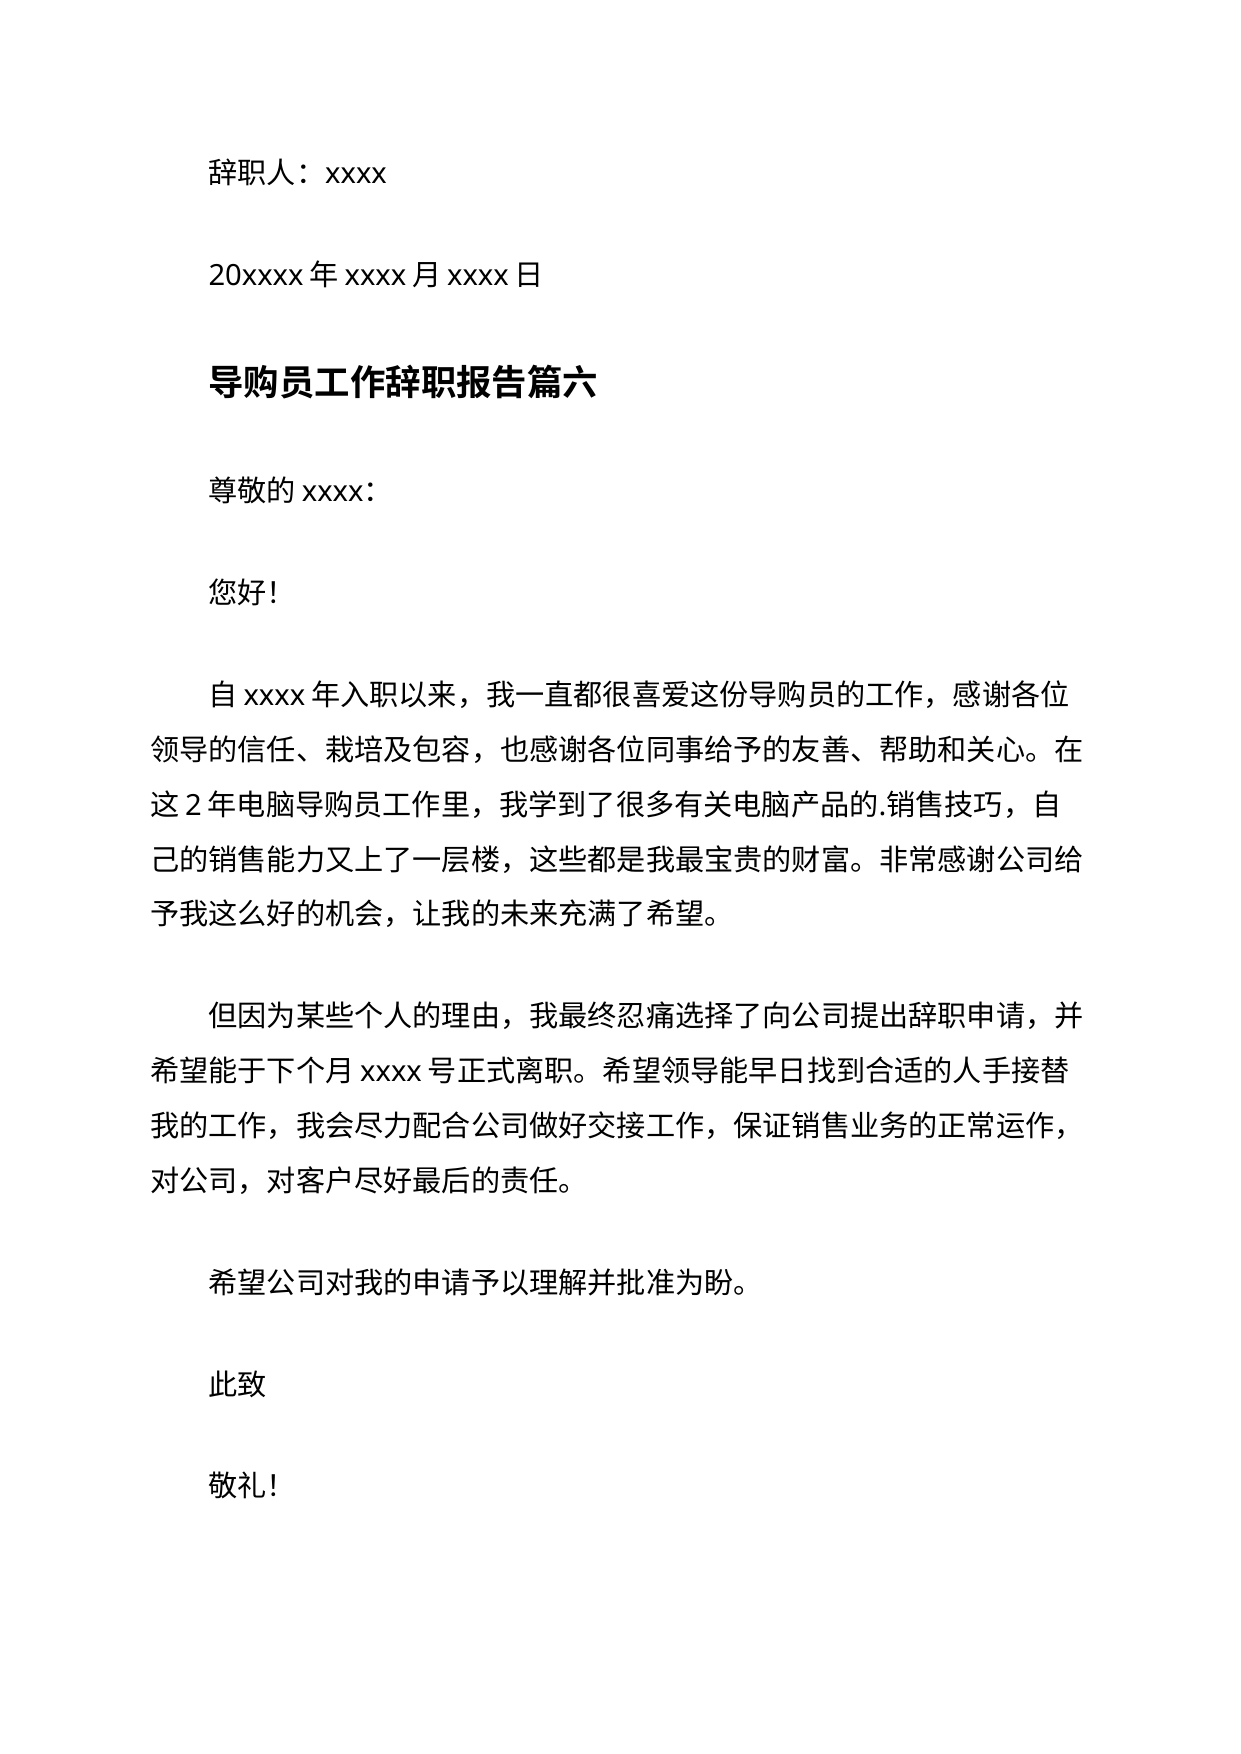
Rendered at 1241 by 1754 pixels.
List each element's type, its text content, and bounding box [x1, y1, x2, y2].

text 自xxxx年入职以来，我一直都很喜爱这份导购员的工作，感谢各位领导的信任、栽培及包容，也感谢各位同事给予的友善、帮助和关心。在这2年电脑导购员工作里，我学到了很多有关电脑产品的.销售技巧，自己的销售能力又上了一层楼，这些都是我最宝贵的财富。非常感谢公司给予我这么好的机会，让我的未来充满了希望。 [150, 671, 1090, 933]
text 您好！ [150, 569, 1090, 612]
text 导购员工作辞职报告篇六 [150, 354, 1090, 405]
text 希望公司对我的申请予以理解并批准为盼。 [150, 1259, 1090, 1302]
text 敬礼！ [150, 1463, 1090, 1505]
text 辞职人：xxxx [150, 150, 1090, 192]
text 但因为某些个人的理由，我最终忍痛选择了向公司提出辞职申请，并希望能于下个月xxxx号正式离职。希望领导能早日找到合适的人手接替我的工作，我会尽力配合公司做好交接工作，保证销售业务的正常运作，对公司，对客户尽好最后的责任。 [150, 993, 1090, 1200]
text 20xxxx年xxxx月xxxx日 [150, 252, 1090, 294]
text 尊敬的xxxx： [150, 467, 1090, 510]
text 此致 [150, 1361, 1090, 1403]
